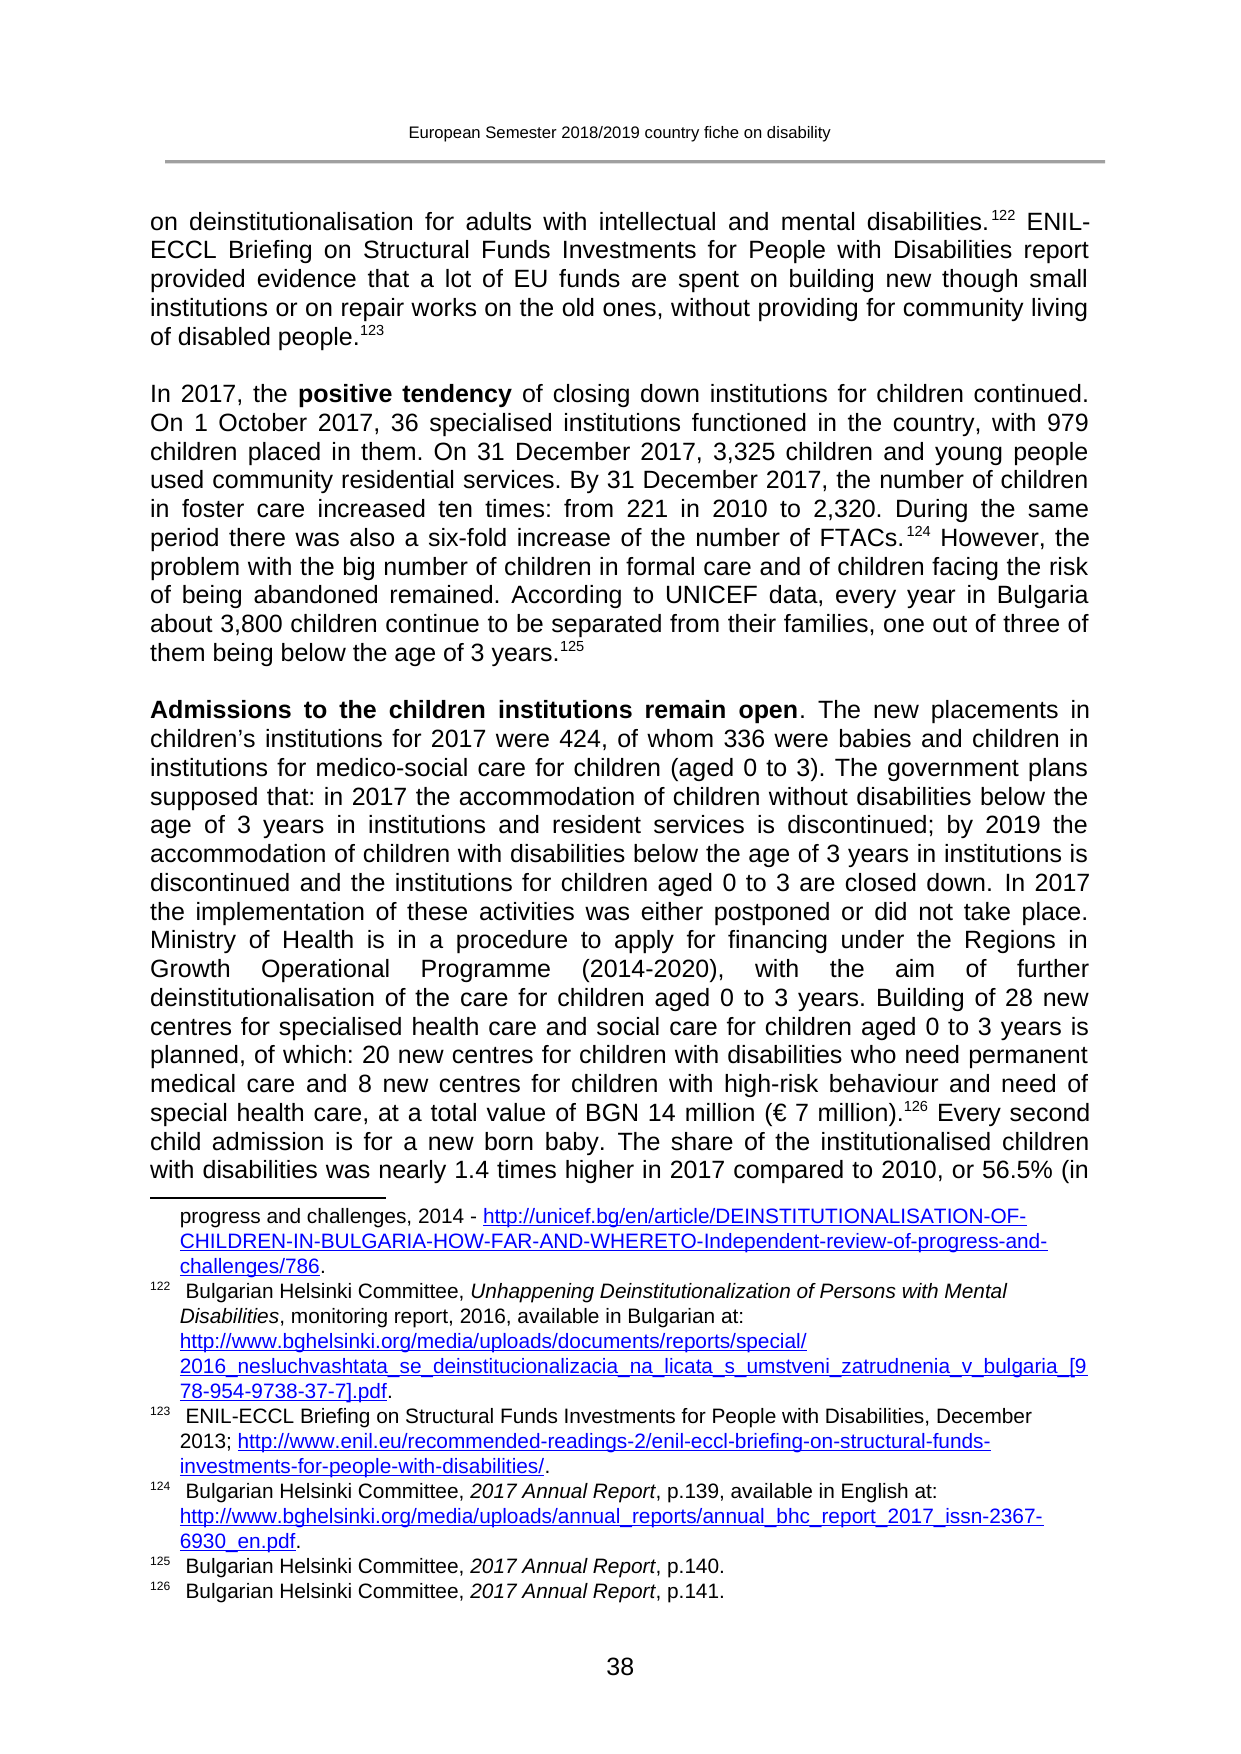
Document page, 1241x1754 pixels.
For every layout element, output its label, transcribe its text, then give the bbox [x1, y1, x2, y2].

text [150, 207, 1090, 351]
text In 2017, the positive tendency of closing down institutions for children continued. On 1 October 2017, 36 specialised institutions functioned in the country, with 979 children placed in them. On 31 December 2017, 3,325 children and young people used community residential services. By 31 December 2017, the number of children in foster care increased ten times: from 221 in 2010 to 2,320. During the same period there was also a six-fold increase of the number of FTACs. However, the problem with the big number of children in formal care and of children facing the risk of being abandoned remained. According to UNICEF data, every year in Bulgaria about 3,800 children continue to be separated from their families, one out of three of them being below the age of 3 years. [150, 379, 1090, 667]
text Admissions to the children institutions remain open. The new placements in children’s institutions for 2017 were 424, of whom 336 were babies and children in institutions for medico-social care for children (aged 0 to 3). The government plans supposed that: in 2017 the accommodation of children without disabilities below the age of 3 years in institutions and resident services is discontinued; by 2019 the accommodation of children with disabilities below the age of 3 years in institutions is discontinued and the institutions for children aged 0 to 3 are closed down. In 2017 the implementation of these activities was either postponed or did not take place. Ministry of Health is in a procedure to apply for financing under the Regions in Growth Operational Programme (2014-2020), with the aim of further deinstitutionalisation of the care for children aged 0 to 3 years. Building of 28 new centres for specialised health care and social care for children aged 0 to 3 years is planned, of which: 20 new centres for children with disabilities who need permanent medical care and 8 new centres for children with high-risk behaviour and need of special health care, at a total value of BGN 14 million (€ 7 million). Every second child admission is for a new born baby. The share of the institutionalised children with disabilities was nearly 1.4 times higher in 2017 compared to 2010, or 56.5% (in 2009 the share was 39%). Nearly half of the new admissions were new born babies from maternity wards: 154 (45.8%). The reasons for the continued institutionalisation of babies point to the deficit of early intervention and prevention of abandonment. Another decisive factor is the existence of disabilities. More than half of all admissions in IMSCC in 2017 are babies and children with disabilities: 190 (56.5%). The statistics for newly-admitted children from families demonstrate the prevalence of the share of healthy children. This suggests the conclusion that poverty, too, remained among the reasons for accommodation of children in institutions. [150, 696, 1090, 1184]
